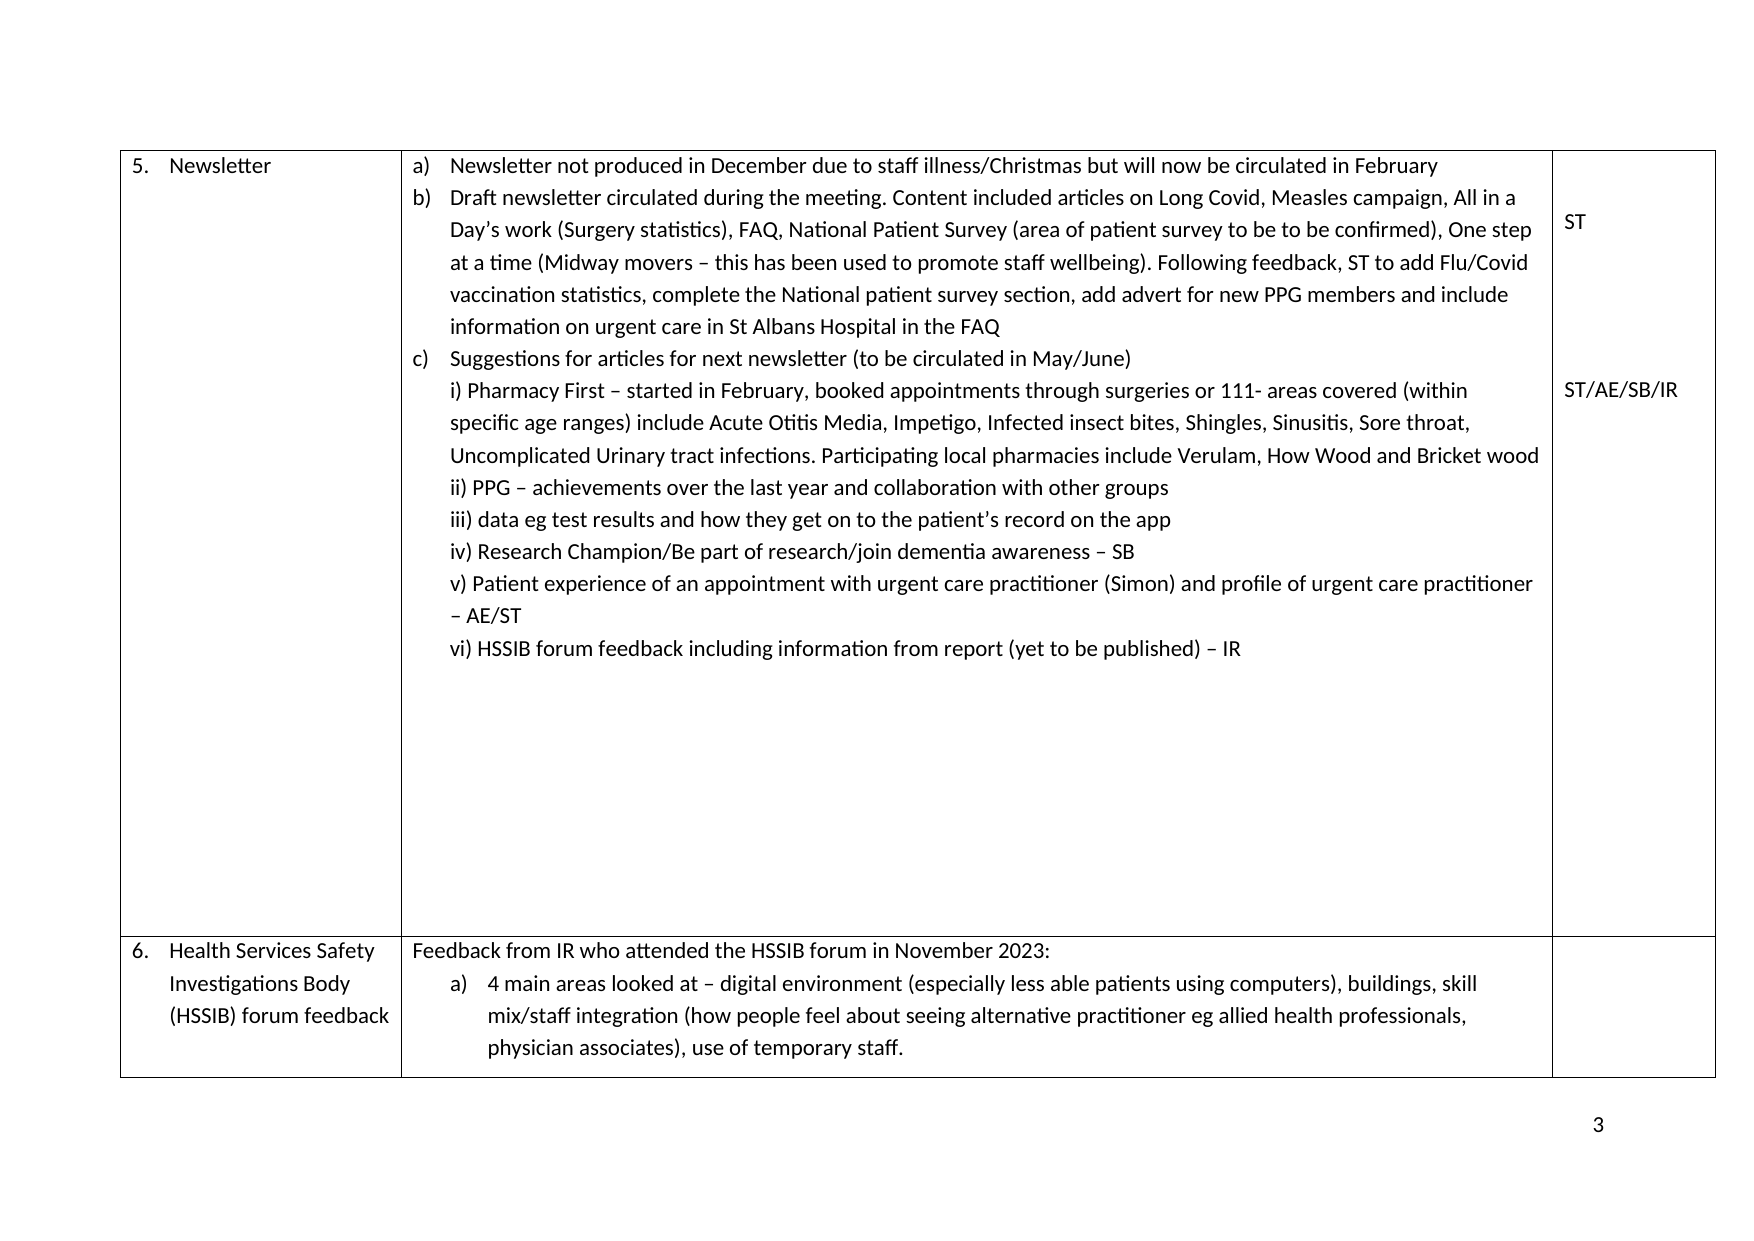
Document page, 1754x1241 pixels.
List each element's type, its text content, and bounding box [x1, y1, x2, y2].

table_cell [121, 937, 401, 1077]
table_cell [402, 937, 1552, 1077]
table_cell IR [1553, 937, 1715, 1077]
table_cell Newsletter not produced in December due to staff illness/Christmas but will now be circulated in February Draft newsletter circulated during the meeting. Content included articles on Long Covid, Measles campaign, All in a Day’s work (Surgery statistics), FAQ, National Patient Survey (area of patient survey to be to be confirmed), One step at a time (Midway movers – this has been used to promote staff wellbeing). Following feedback, ST to add Flu/Covid vaccination statistics, complete the National patient survey section, add advert for new PPG members and include information on urgent care in St Albans Hospital in the FAQ Suggestions for articles for next newsletter (to be circulated in May/June) i) Pharmacy First – started in February, booked appointments through surgeries or 111- areas covered (within specific age ranges) include Acute Otitis Media, Impetigo, Infected insect bites, Shingles, Sinusitis, Sore throat, Uncomplicated Urinary tract infections. Participating local pharmacies include Verulam, How Wood and Bricket wood ii) PPG – achievements over the last year and collaboration with other groups iii) data eg test results and how they get on to the patient’s record on the app iv) Research Champion/Be part of research/join dementia awareness – SB v) Patient experience of an appointment with urgent care practitioner (Simon) and profile of urgent care practitioner – AE/ST vi) HSSIB forum feedback including information from report (yet to be published) – IR [402, 151, 1552, 936]
table_cell ST ST/AE/SB/IR [1553, 151, 1715, 936]
table_cell Newsletter [121, 151, 401, 936]
